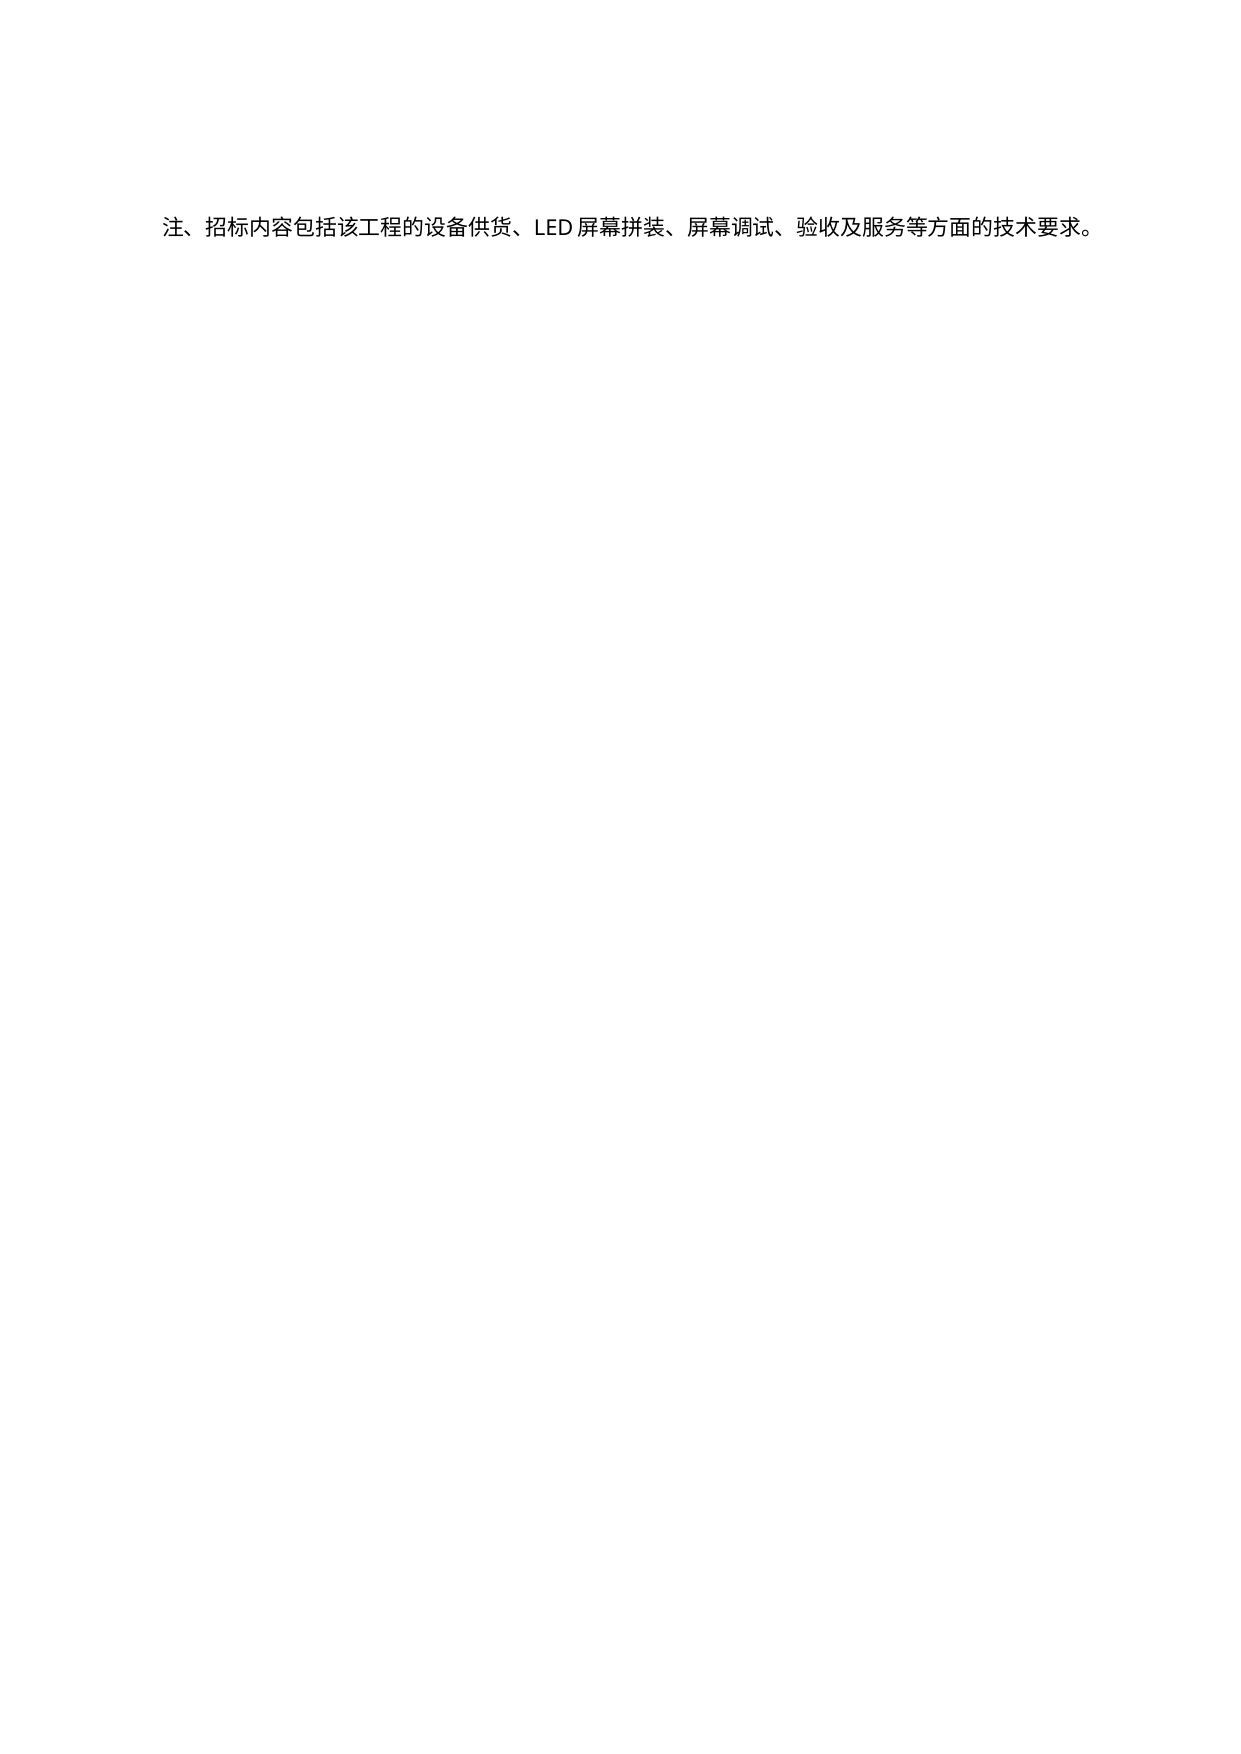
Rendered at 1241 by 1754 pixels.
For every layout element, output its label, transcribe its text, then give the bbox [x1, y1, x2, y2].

text 注、招标内容包括该工程的设备供货、LED屏幕拼装、屏幕调试、验收及服务等方面的技术要求。 [118, 209, 1122, 242]
